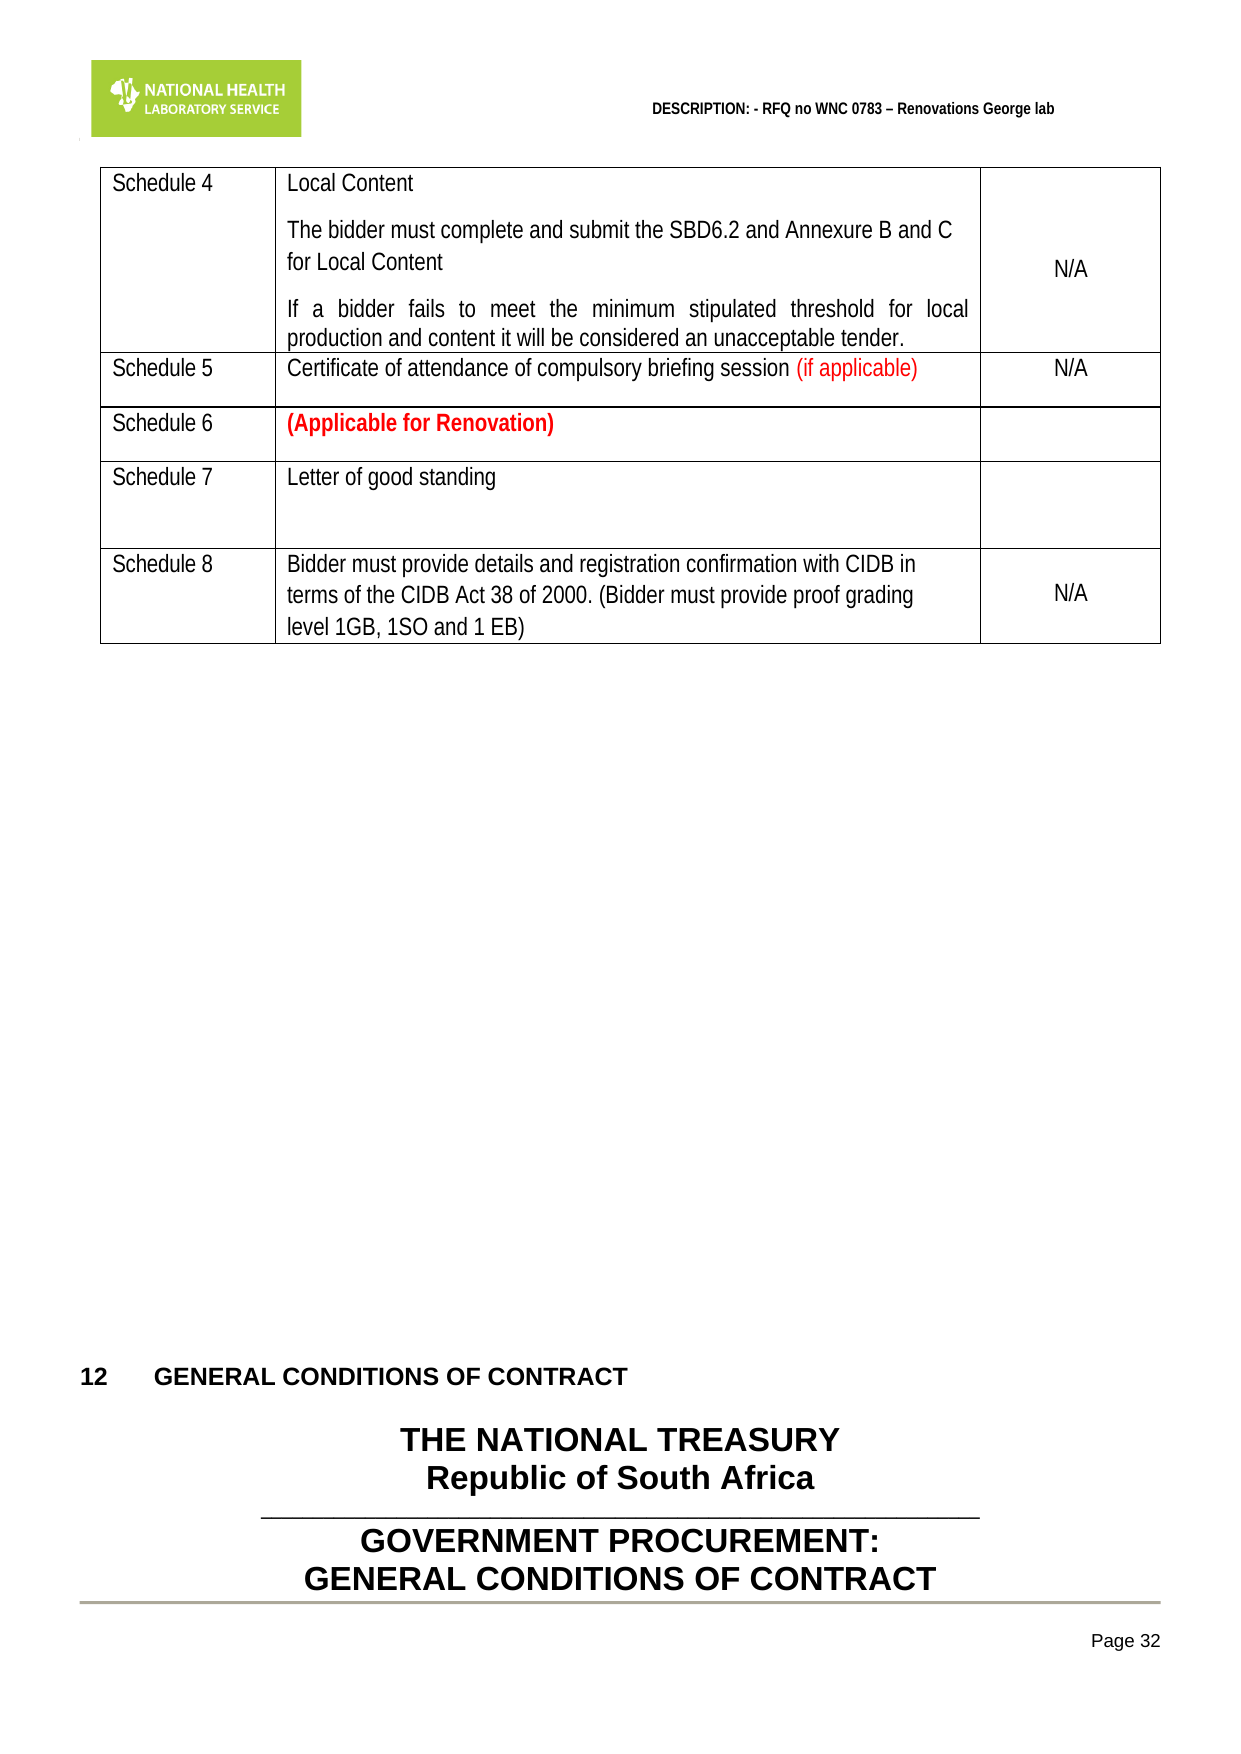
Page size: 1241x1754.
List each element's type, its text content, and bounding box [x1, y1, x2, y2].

table_cell Schedule 7 [101, 462, 275, 548]
table_cell (Applicable for Renovation) [276, 408, 980, 461]
table_cell Schedule 8 [101, 549, 275, 642]
subtitle GENERAL CONDITIONS OF CONTRACT [80, 1362, 1161, 1391]
table_cell Schedule 6 [101, 408, 275, 461]
table_cell [981, 408, 1160, 461]
table_cell N/A [981, 168, 1160, 352]
table_cell Local Content The bidder must complete and submit the SBD6.2 and Annexure B and C for Local Content If a bidder fails to meet the minimum stipulated threshold for local production and content it will be considered an unacceptable tender. [276, 168, 980, 352]
table_cell [981, 462, 1160, 548]
table_cell Schedule 5 [101, 353, 275, 406]
text GOVERNMENT PROCUREMENT: [80, 1521, 1161, 1559]
table_cell Certificate of attendance of compulsory briefing session (if applicable) [276, 353, 980, 406]
text GENERAL CONDITIONS OF CONTRACT [80, 1559, 1161, 1597]
text _____________________________________________________________________ [80, 1497, 1161, 1521]
picture [91, 60, 302, 137]
table_cell N/A [981, 549, 1160, 642]
text THE NATIONAL TREASURY [80, 1420, 1161, 1458]
table_cell Bidder must provide details and registration confirmation with CIDB in terms of the CIDB Act 38 of 2000. (Bidder must provide proof grading level 1GB, 1SO and 1 EB) [276, 549, 980, 642]
table_cell Schedule 4 [101, 168, 275, 352]
table_cell Letter of good standing [276, 462, 980, 548]
text Republic of South Africa [80, 1458, 1161, 1497]
table_cell N/A [981, 353, 1160, 406]
